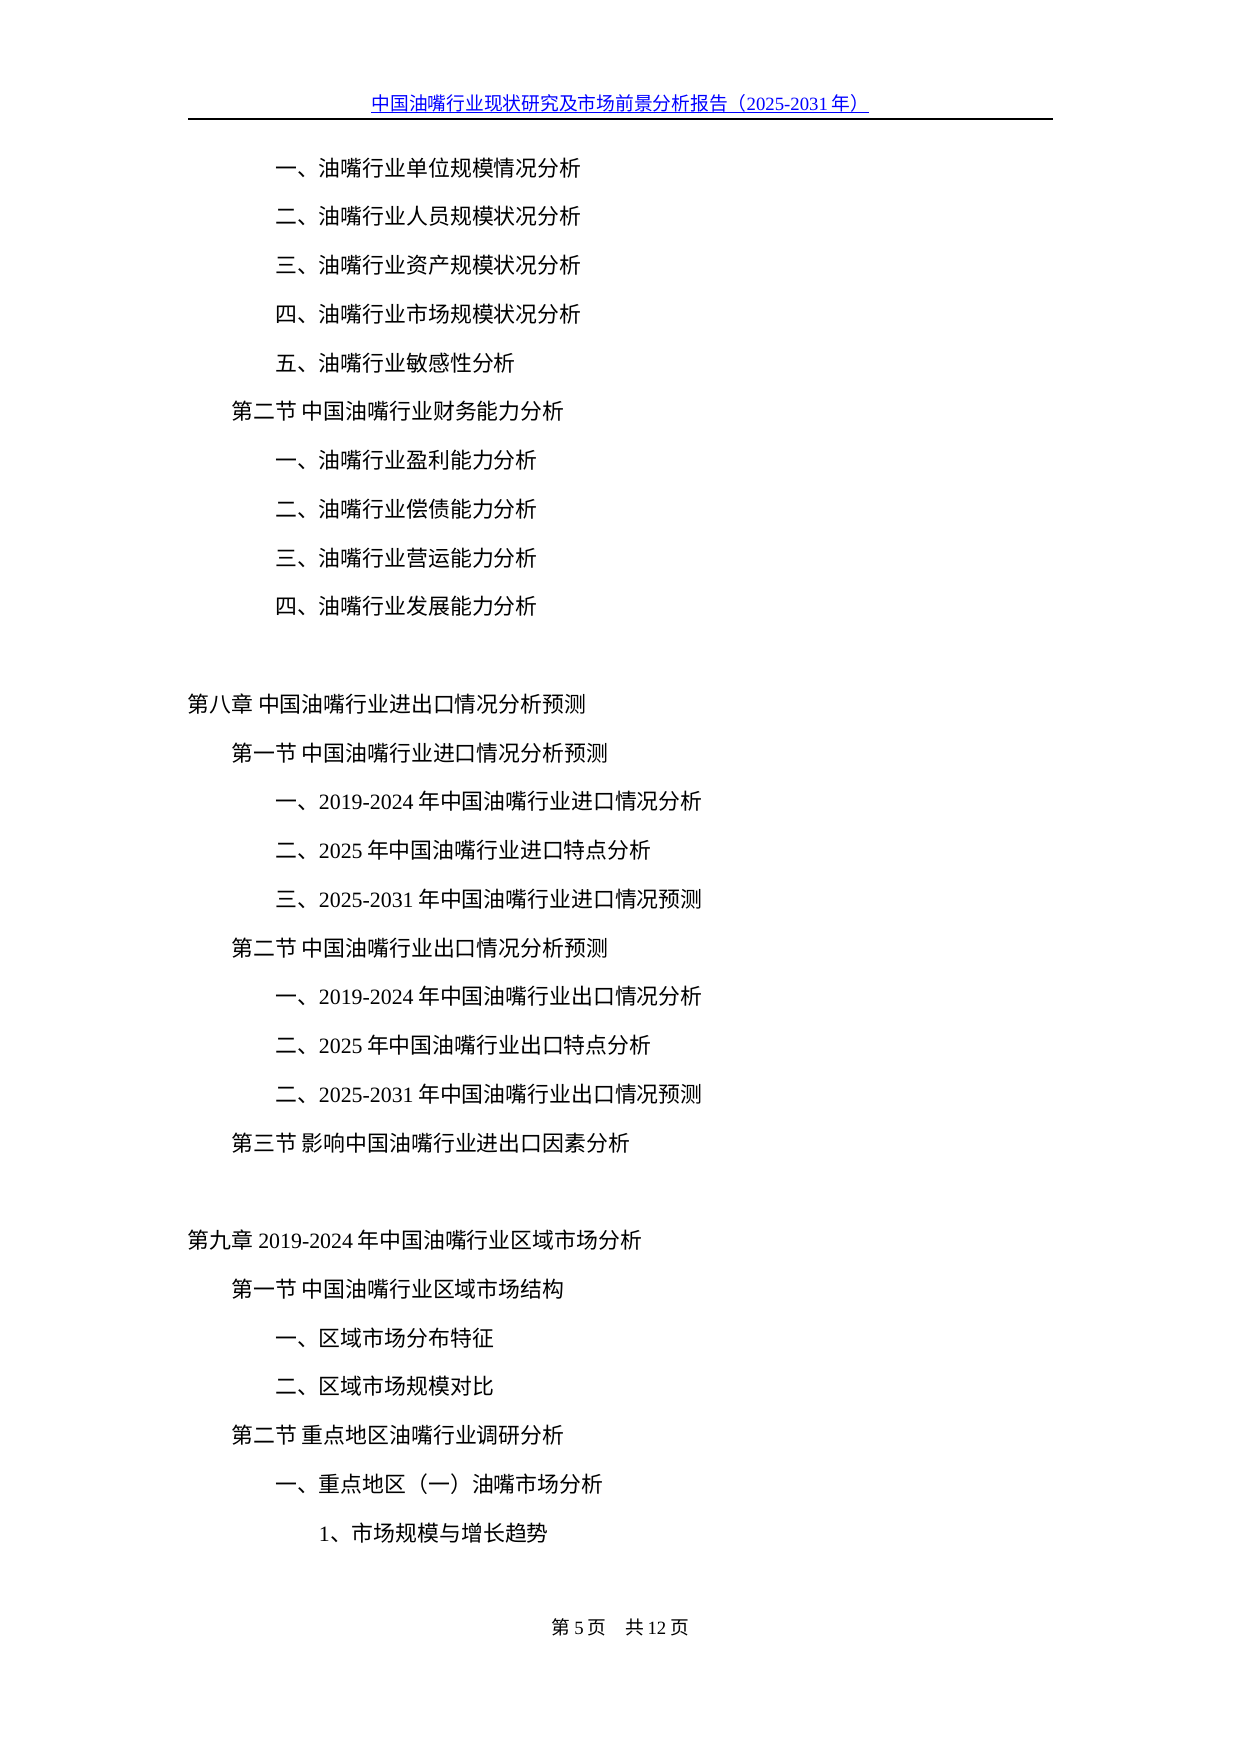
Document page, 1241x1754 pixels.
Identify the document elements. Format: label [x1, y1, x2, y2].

text [187, 150, 1053, 1548]
